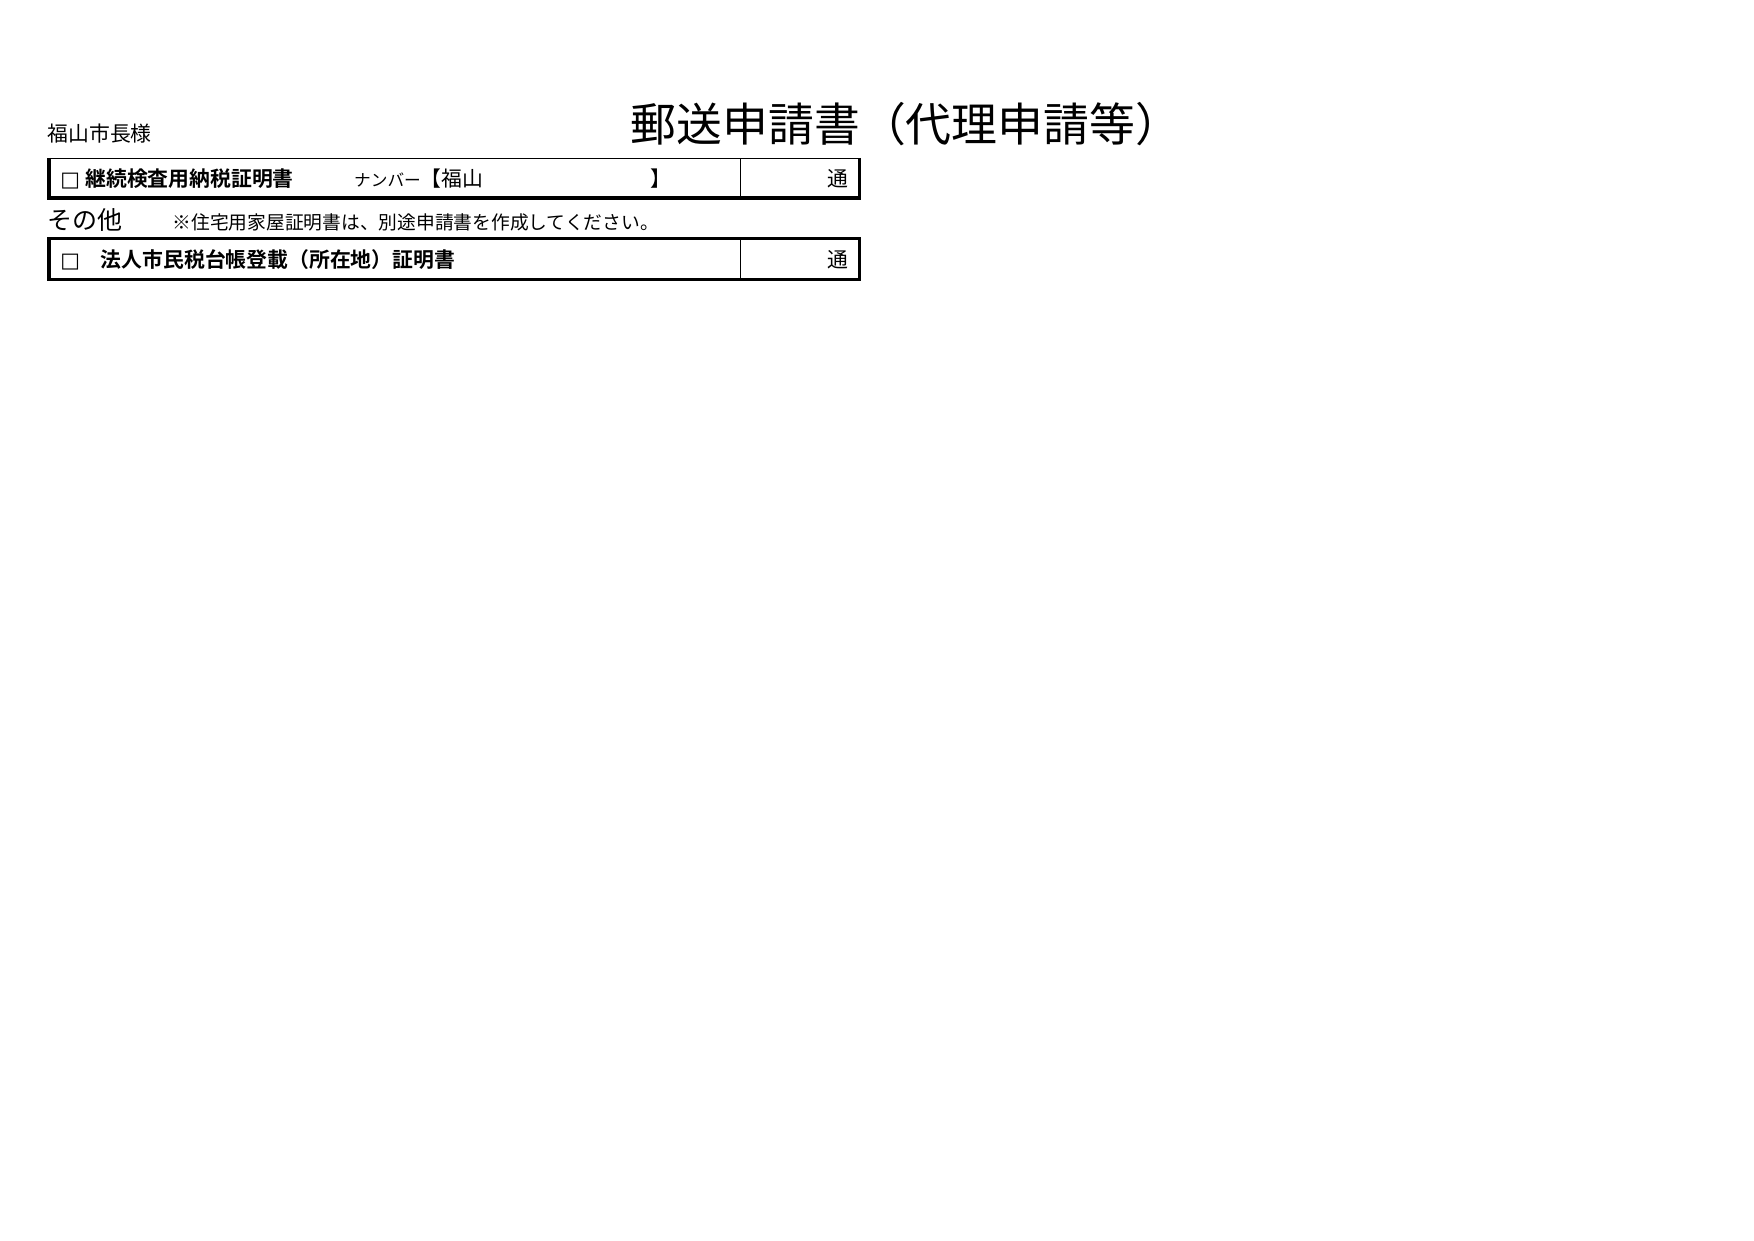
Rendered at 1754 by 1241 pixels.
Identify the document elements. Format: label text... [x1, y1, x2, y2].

text その他 ※住宅用家屋証明書は、別途申請書を作成してください。 [47, 200, 855, 237]
table_header 通 [741, 240, 858, 278]
table_cell ナンバー【福山 】 [343, 159, 740, 196]
table_header 法人市民税台帳登載（所在地）証明書 [51, 240, 740, 278]
table_cell 通 [741, 159, 858, 196]
table_cell □ 継続検査用納税証明書 [51, 159, 343, 196]
